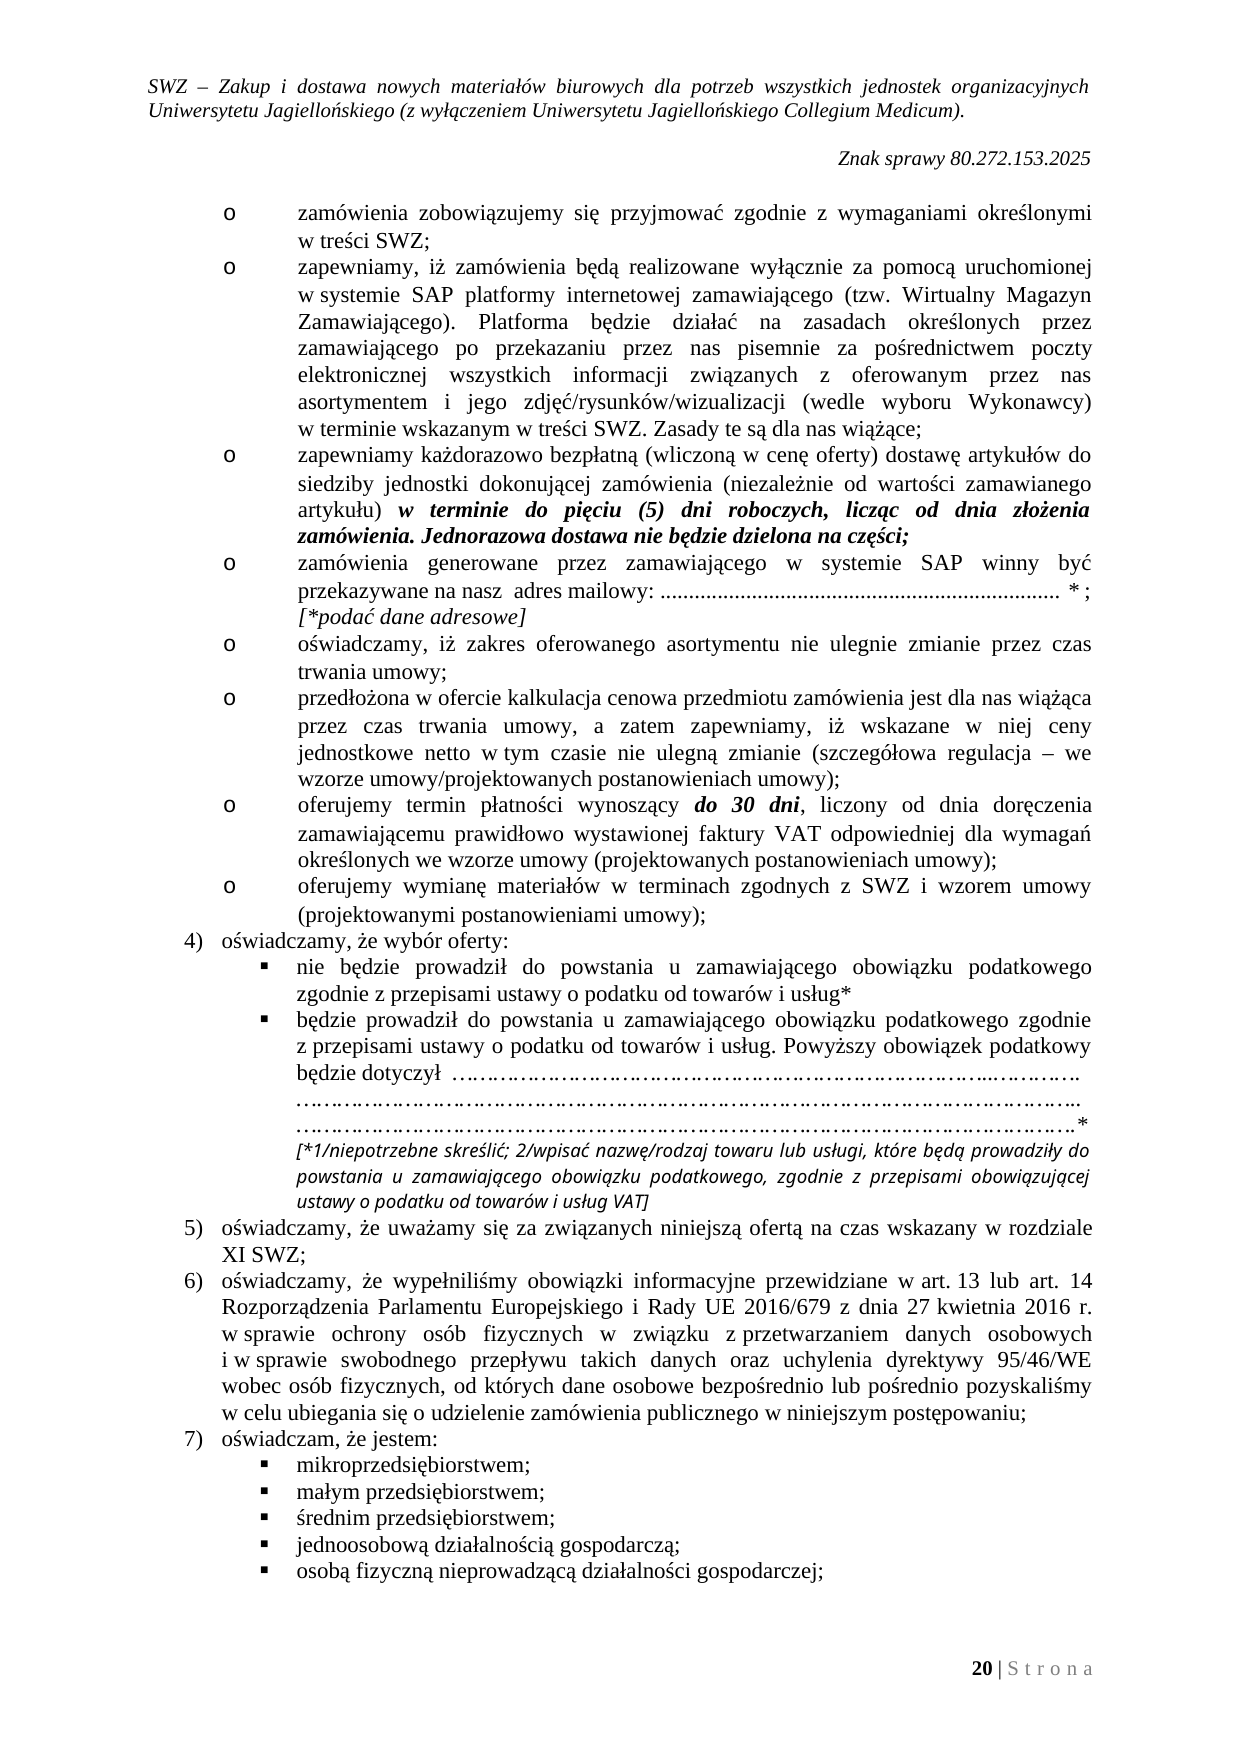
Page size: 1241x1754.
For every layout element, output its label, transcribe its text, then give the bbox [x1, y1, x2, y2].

list jednoosobową działalnością gospodarczą; [259, 1531, 1093, 1557]
list oświadczamy, że wypełniliśmy obowiązki informacyjne przewidziane w art. 13 lub art. 14 Rozporządzenia Parlamentu Europejskiego i Rady UE 2016/679 z dnia 27 kwietnia 2016 r. w sprawie ochrony osób fizycznych w związku z przetwarzaniem danych osobowych i w sprawie swobodnego przepływu takich danych oraz uchylenia dyrektywy 95/46/WE wobec osób fizycznych, od których dane osobowe bezpośrednio lub pośrednio pozyskaliśmy w celu ubiegania się o udzielenie zamówienia publicznego w niniejszym postępowaniu; [184, 1267, 1093, 1425]
list nie będzie prowadził do powstania u zamawiającego obowiązku podatkowego zgodnie z przepisami ustawy o podatku od towarów i usług* [259, 953, 1093, 1006]
list zamówienia zobowiązujemy się przyjmować zgodnie z wymaganiami określonymi w treści SWZ; [223, 199, 1093, 253]
list zapewniamy każdorazowo bezpłatną (wliczoną w cenę oferty) dostawę artykułów do siedziby jednostki dokonującej zamówienia (niezależnie od wartości zamawianego artykułu) w terminie do pięciu (5) dni roboczych, licząc od dnia złożenia zamówienia. Jednorazowa dostawa nie będzie dzielona na części; [223, 441, 1093, 549]
text [*podać dane adresowe] [298, 603, 1093, 629]
list średnim przedsiębiorstwem; [259, 1504, 1093, 1531]
text …………………………………………………………………………………………………….. [296, 1085, 1093, 1111]
list oświadczamy, że uważamy się za związanych niniejszą ofertą na czas wskazany w rozdziale XI SWZ; [184, 1214, 1093, 1267]
list oświadczam, że jestem: [184, 1425, 1093, 1452]
list oferujemy termin płatności wynoszący do 30 dni, liczony od dnia doręczenia zamawiającemu prawidłowo wystawionej faktury VAT odpowiedniej dla wymagań określonych we wzorze umowy (projektowanych postanowieniach umowy); [223, 791, 1093, 872]
list oferujemy wymianę materiałów w terminach zgodnych z SWZ i wzorem umowy (projektowanymi postanowieniami umowy); [223, 872, 1093, 927]
text …………………………………………………………………………………………………….* [296, 1111, 1093, 1138]
list mikroprzedsiębiorstwem; [259, 1452, 1093, 1478]
list oświadczamy, że wybór oferty: [184, 927, 1093, 953]
list zamówienia generowane przez zamawiającego w systemie SAP winny być przekazywane na nasz adres mailowy: ...................................................................... * ; [223, 549, 1093, 603]
text [*1/niepotrzebne skreślić; 2/wpisać nazwę/rodzaj towaru lub usługi, które będą prowadziły do powstania u zamawiającego obowiązku podatkowego, zgodnie z przepisami obowiązującej ustawy o podatku od towarów i usług VAT] [296, 1138, 1093, 1214]
list małym przedsiębiorstwem; [259, 1478, 1093, 1504]
list osobą fizyczną nieprowadzącą działalności gospodarczej; [259, 1557, 1093, 1583]
list oświadczamy, iż zakres oferowanego asortymentu nie ulegnie zmianie przez czas trwania umowy; [223, 629, 1093, 684]
list przedłożona w ofercie kalkulacja cenowa przedmiotu zamówienia jest dla nas wiążąca przez czas trwania umowy, a zatem zapewniamy, iż wskazane w niej ceny jednostkowe netto w tym czasie nie ulegną zmianie (szczegółowa regulacja – we wzorze umowy/projektowanych postanowieniach umowy); [223, 684, 1093, 791]
list będzie prowadził do powstania u zamawiającego obowiązku podatkowego zgodnie z przepisami ustawy o podatku od towarów i usług. Powyższy obowiązek podatkowy będzie dotyczył ……………………………………………………………………..…………. [259, 1006, 1093, 1085]
list zapewniamy, iż zamówienia będą realizowane wyłącznie za pomocą uruchomionej w systemie SAP platformy internetowej zamawiającego (tzw. Wirtualny Magazyn Zamawiającego). Platforma będzie działać na zasadach określonych przez zamawiającego po przekazaniu przez nas pisemnie za pośrednictwem poczty elektronicznej wszystkich informacji związanych z oferowanym przez nas asortymentem i jego zdjęć/rysunków/wizualizacji (wedle wyboru Wykonawcy) w terminie wskazanym w treści SWZ. Zasady te są dla nas wiążące; [223, 253, 1093, 441]
